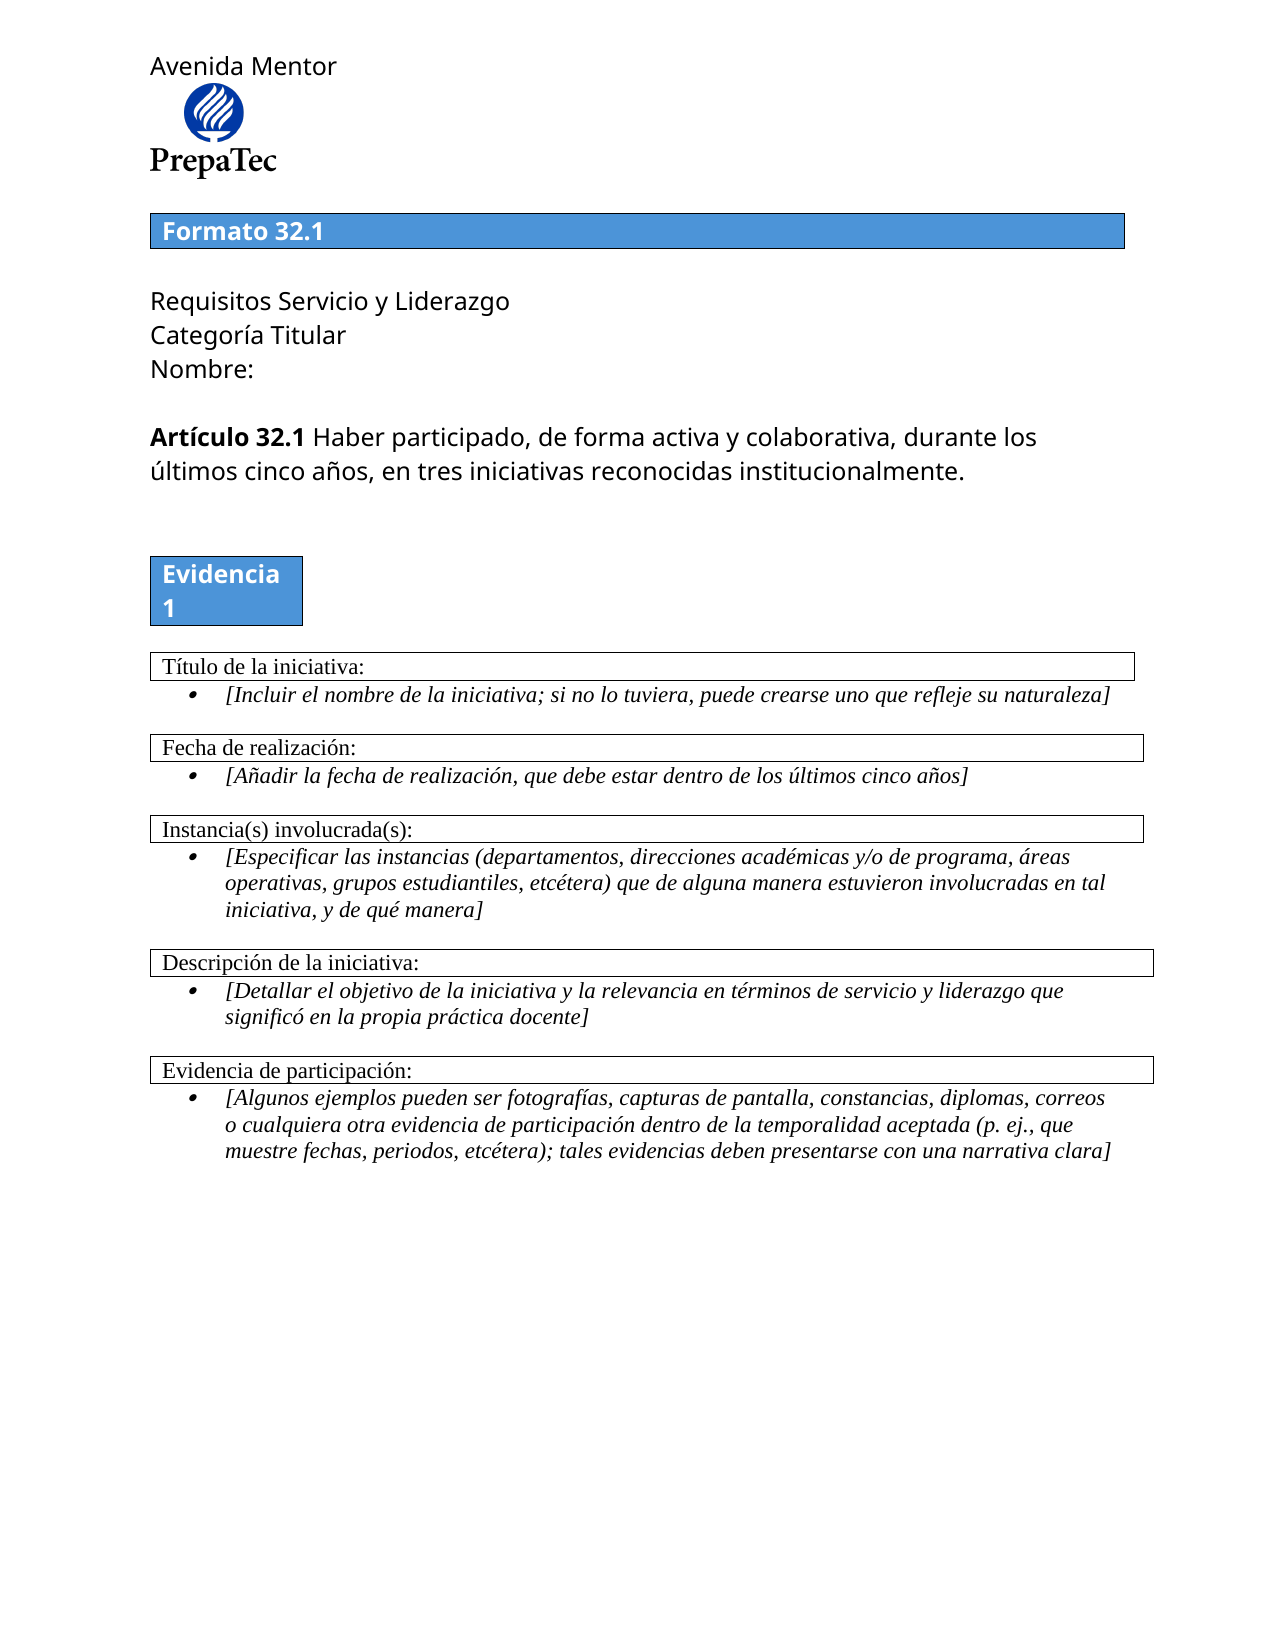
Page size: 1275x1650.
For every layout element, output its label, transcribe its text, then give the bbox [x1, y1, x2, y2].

table_header Formato 32.1 [151, 214, 1124, 248]
table_header Descripción de la iniciativa: [151, 950, 1153, 976]
text Nombre: [150, 351, 1125, 385]
table_header Título de la iniciativa: [151, 653, 1134, 680]
list [Algunos ejemplos pueden ser fotografías, capturas de pantalla, constancias, diplomas, correos o cualquiera otra evidencia de participación dentro de la temporalidad aceptada (p. ej., que muestre fechas, periodos, etcétera); tales evidencias deben presentarse con una narrativa clara] [187, 1084, 1125, 1163]
table_header Fecha de realización: [151, 735, 1143, 761]
list [Añadir la fecha de realización, que debe estar dentro de los últimos cinco años] [187, 762, 1125, 788]
table_header Evidencia 1 [151, 557, 302, 625]
table_header Evidencia de participación: [151, 1057, 1153, 1083]
text Requisitos Servicio y Liderazgo [150, 283, 1125, 317]
table_header Instancia(s) involucrada(s): [151, 816, 1143, 842]
text Categoría Titular [150, 317, 1125, 351]
list [Detallar el objetivo de la iniciativa y la relevancia en términos de servicio y liderazgo que significó en la propia práctica docente] [187, 977, 1125, 1029]
list [Especificar las instancias (departamentos, direcciones académicas y/o de programa, áreas operativas, grupos estudiantiles, etcétera) que de alguna manera estuvieron involucradas en tal iniciativa, y de qué manera] [187, 843, 1125, 922]
text Artículo 32.1 Haber participado, de forma activa y colaborativa, durante los últimos cinco años, en tres iniciativas reconocidas institucionalmente. [150, 419, 1125, 488]
list [Incluir el nombre de la iniciativa; si no lo tuviera, puede crearse uno que refleje su naturaleza] [187, 681, 1125, 707]
picture [150, 83, 277, 179]
